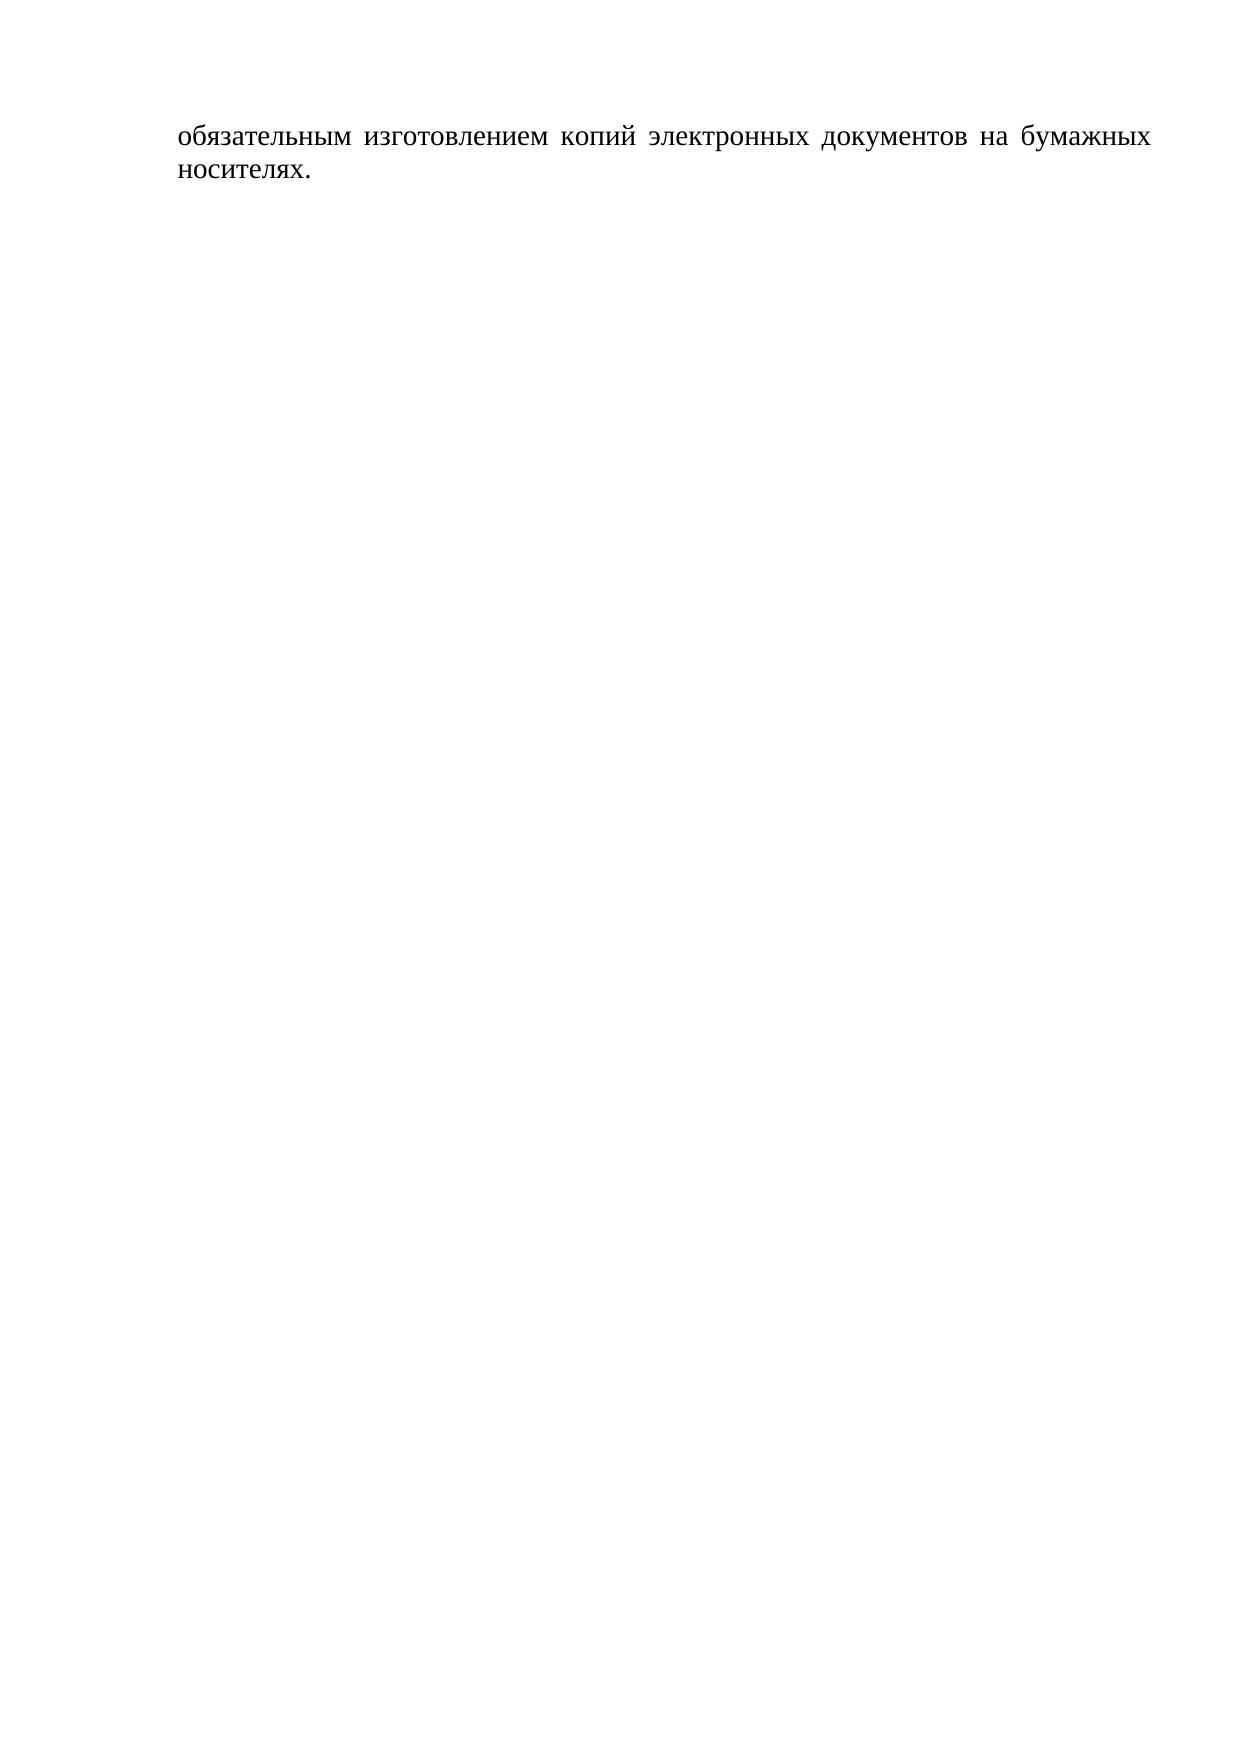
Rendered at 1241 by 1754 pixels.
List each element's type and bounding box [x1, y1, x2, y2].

text [177, 118, 1152, 185]
